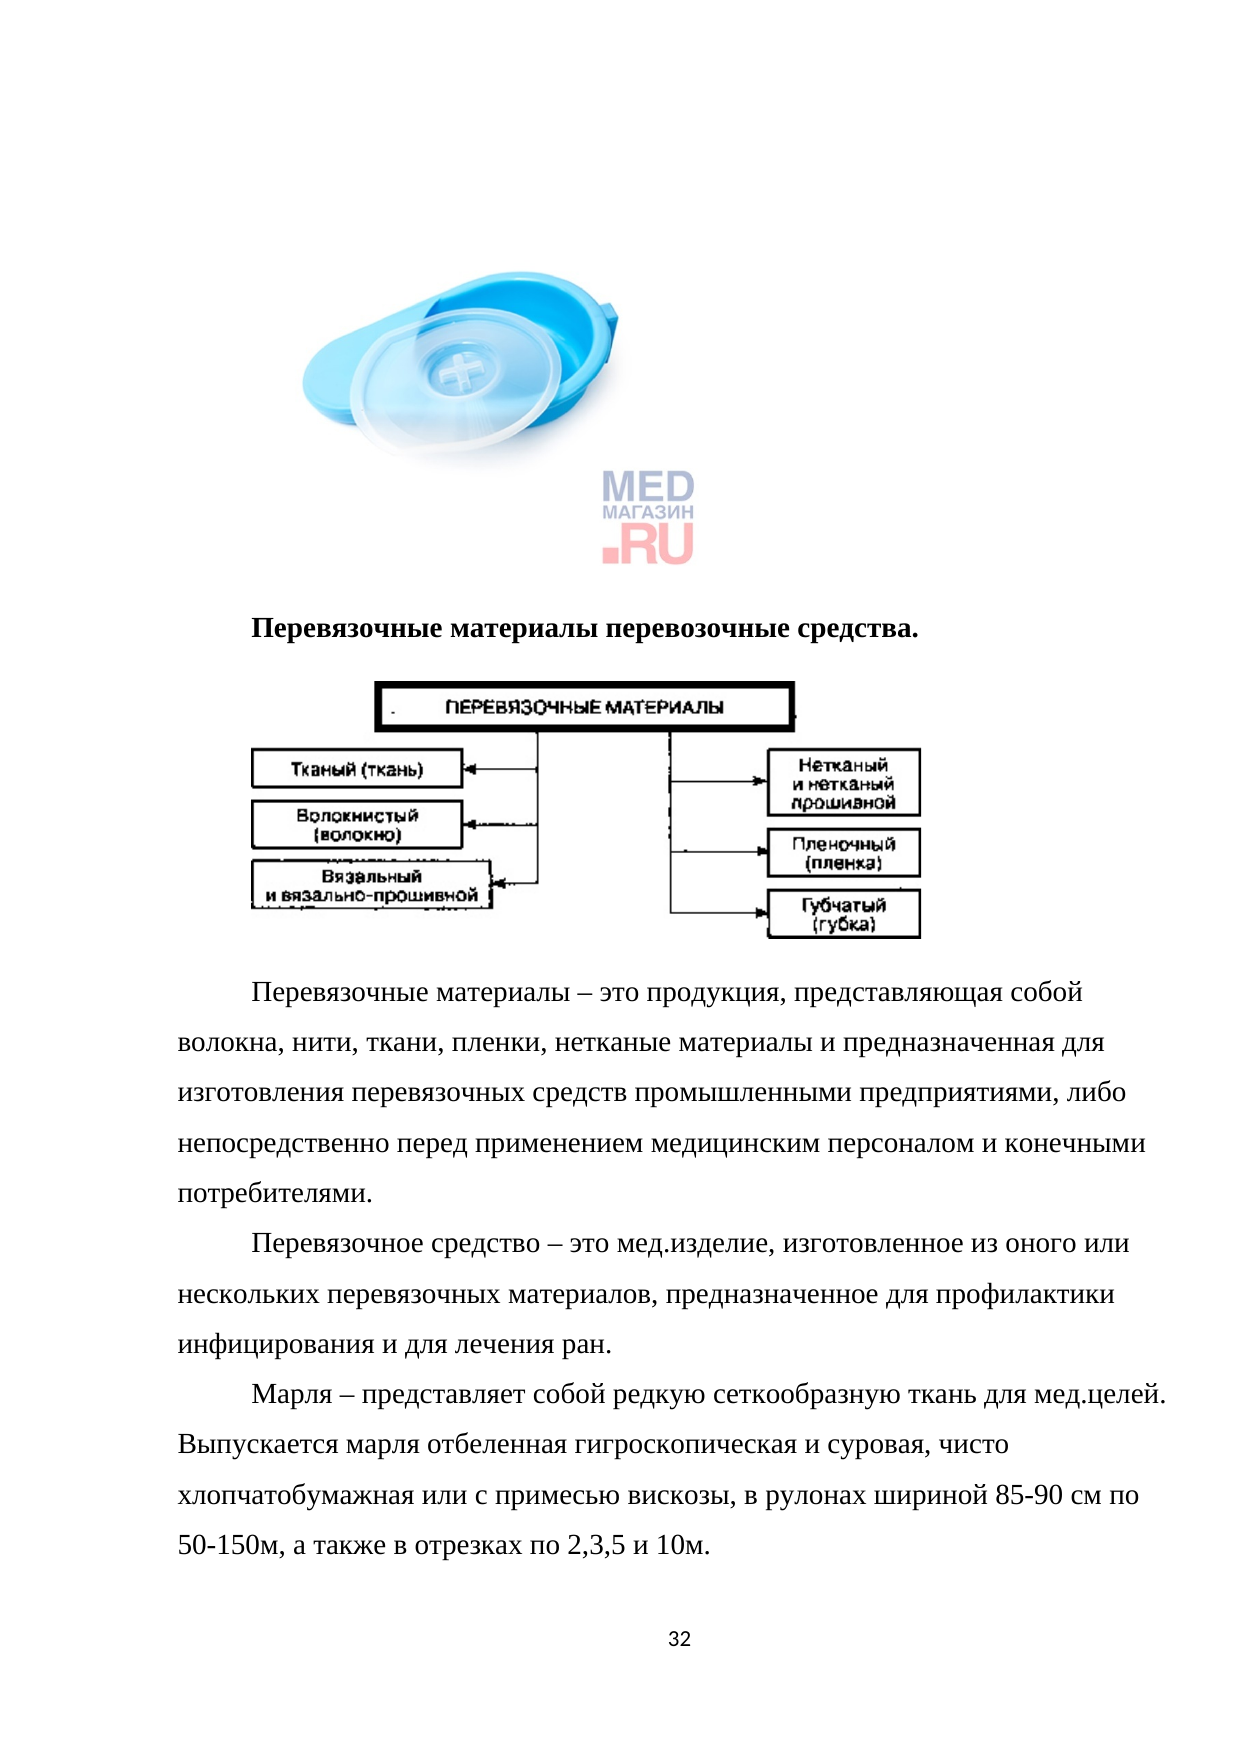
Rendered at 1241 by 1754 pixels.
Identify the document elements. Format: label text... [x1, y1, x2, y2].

text Перевязочные материалы – это продукция, представляющая собой волокна, нити, ткани, пленки, нетканые материалы и предназначенная для изготовления перевязочных средств промышленными предприятиями, либо непосредственно перед применением медицинским персоналом и конечными потребителями. [177, 974, 1181, 1209]
text Марля – представляет собой редкую сеткообразную ткань для мед.целей. Выпускается марля отбеленная гигроскопическая и суровая, чисто хлопчатобумажная или с примесью вискозы, в рулонах шириной 85-90 см по 50-150м, а также в отрезках по 2,3,5 и 10м. [177, 1376, 1181, 1561]
picture [251, 118, 709, 576]
picture [251, 681, 922, 939]
text Перевязочные материалы перевозочные средства. [177, 610, 1181, 644]
text Перевязочное средство – это мед.изделие, изготовленное из оного или нескольких перевязочных материалов, предназначенное для профилактики инфицирования и для лечения ран. [177, 1225, 1181, 1359]
